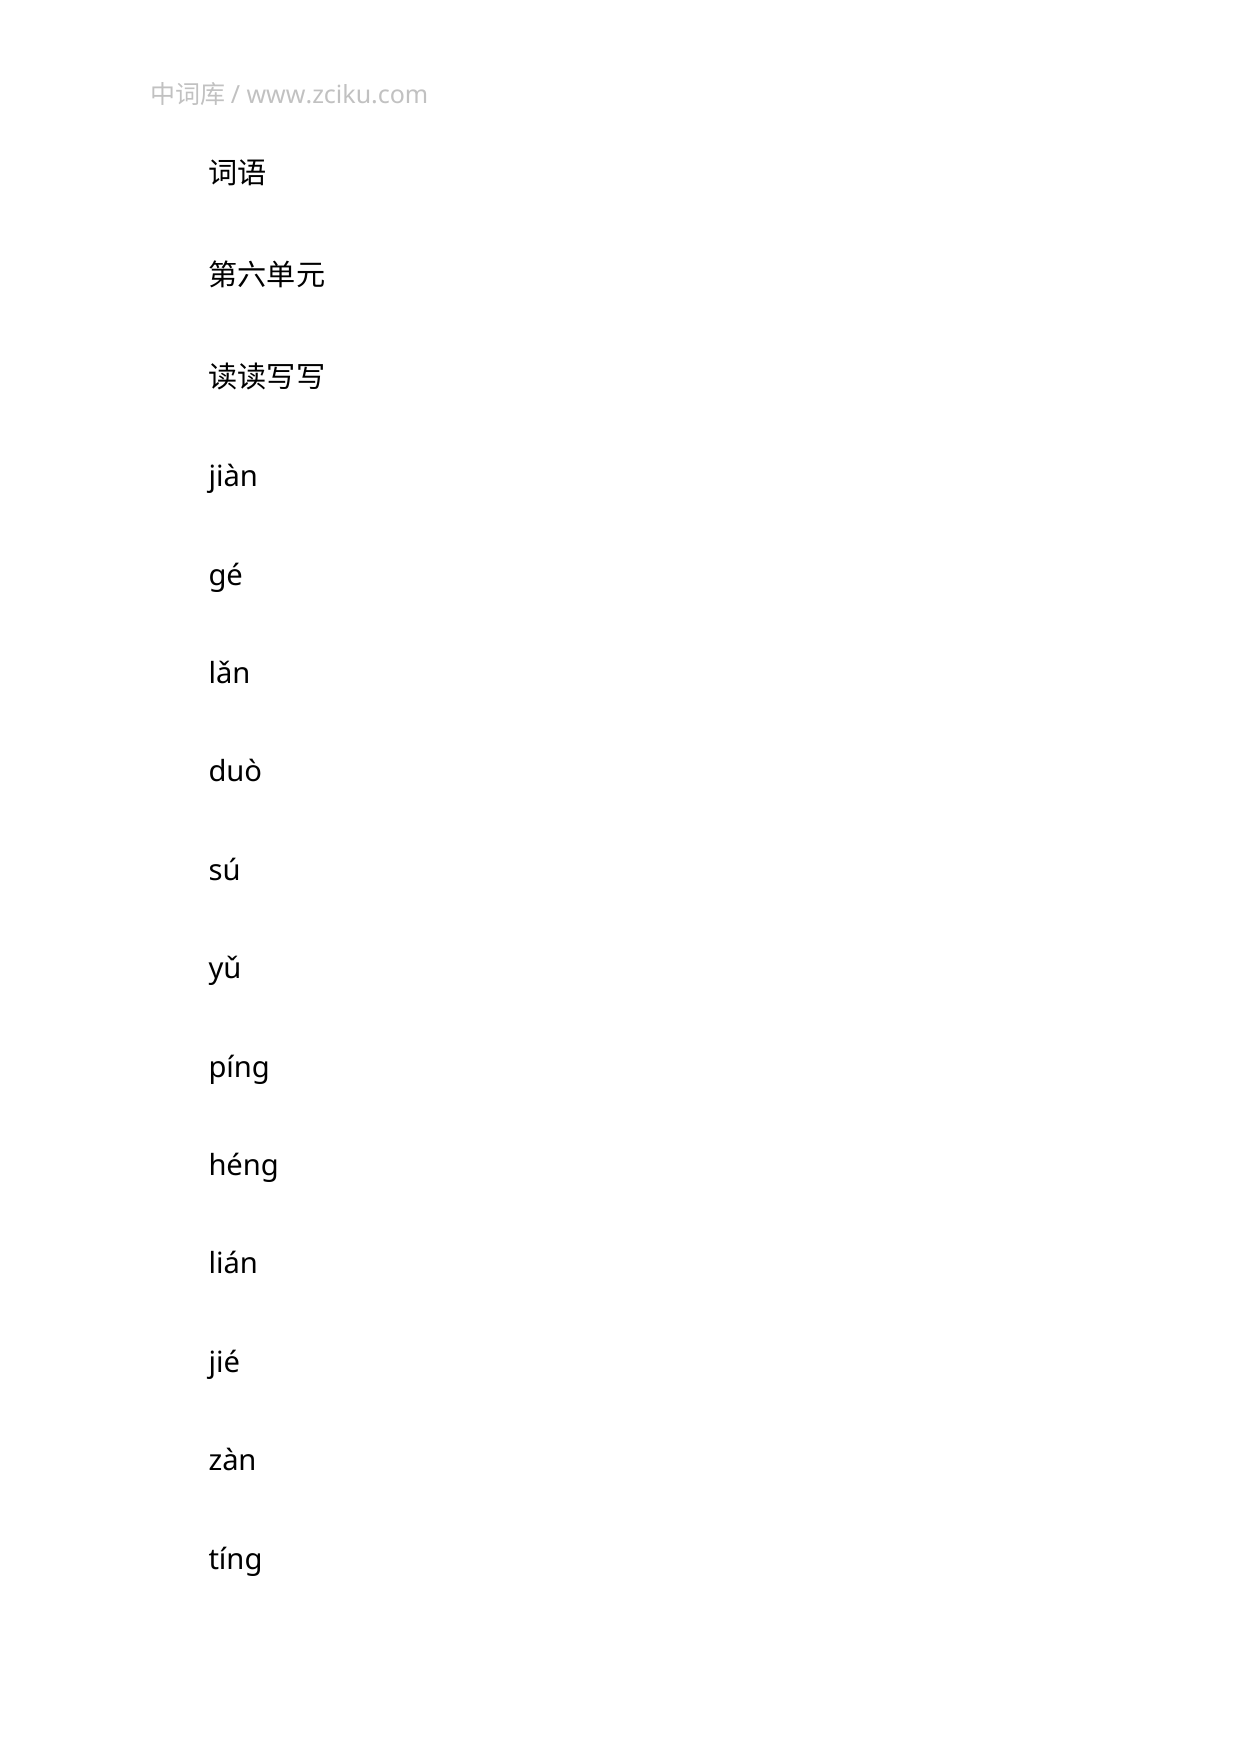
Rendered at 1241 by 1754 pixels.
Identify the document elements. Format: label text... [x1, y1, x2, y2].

text gé [150, 554, 1090, 593]
text píng [150, 1046, 1090, 1086]
text 词语 [150, 150, 1090, 192]
text zàn [150, 1440, 1090, 1479]
text 读读写写 [150, 353, 1090, 396]
text jié [150, 1341, 1090, 1381]
text tíng [150, 1538, 1090, 1578]
text héng [150, 1144, 1090, 1184]
text lǎn [150, 652, 1090, 692]
text lián [150, 1243, 1090, 1282]
text jiàn [150, 455, 1090, 495]
text 第六单元 [150, 252, 1090, 294]
text duò [150, 751, 1090, 790]
text sú [150, 849, 1090, 889]
text yǔ [150, 947, 1090, 987]
